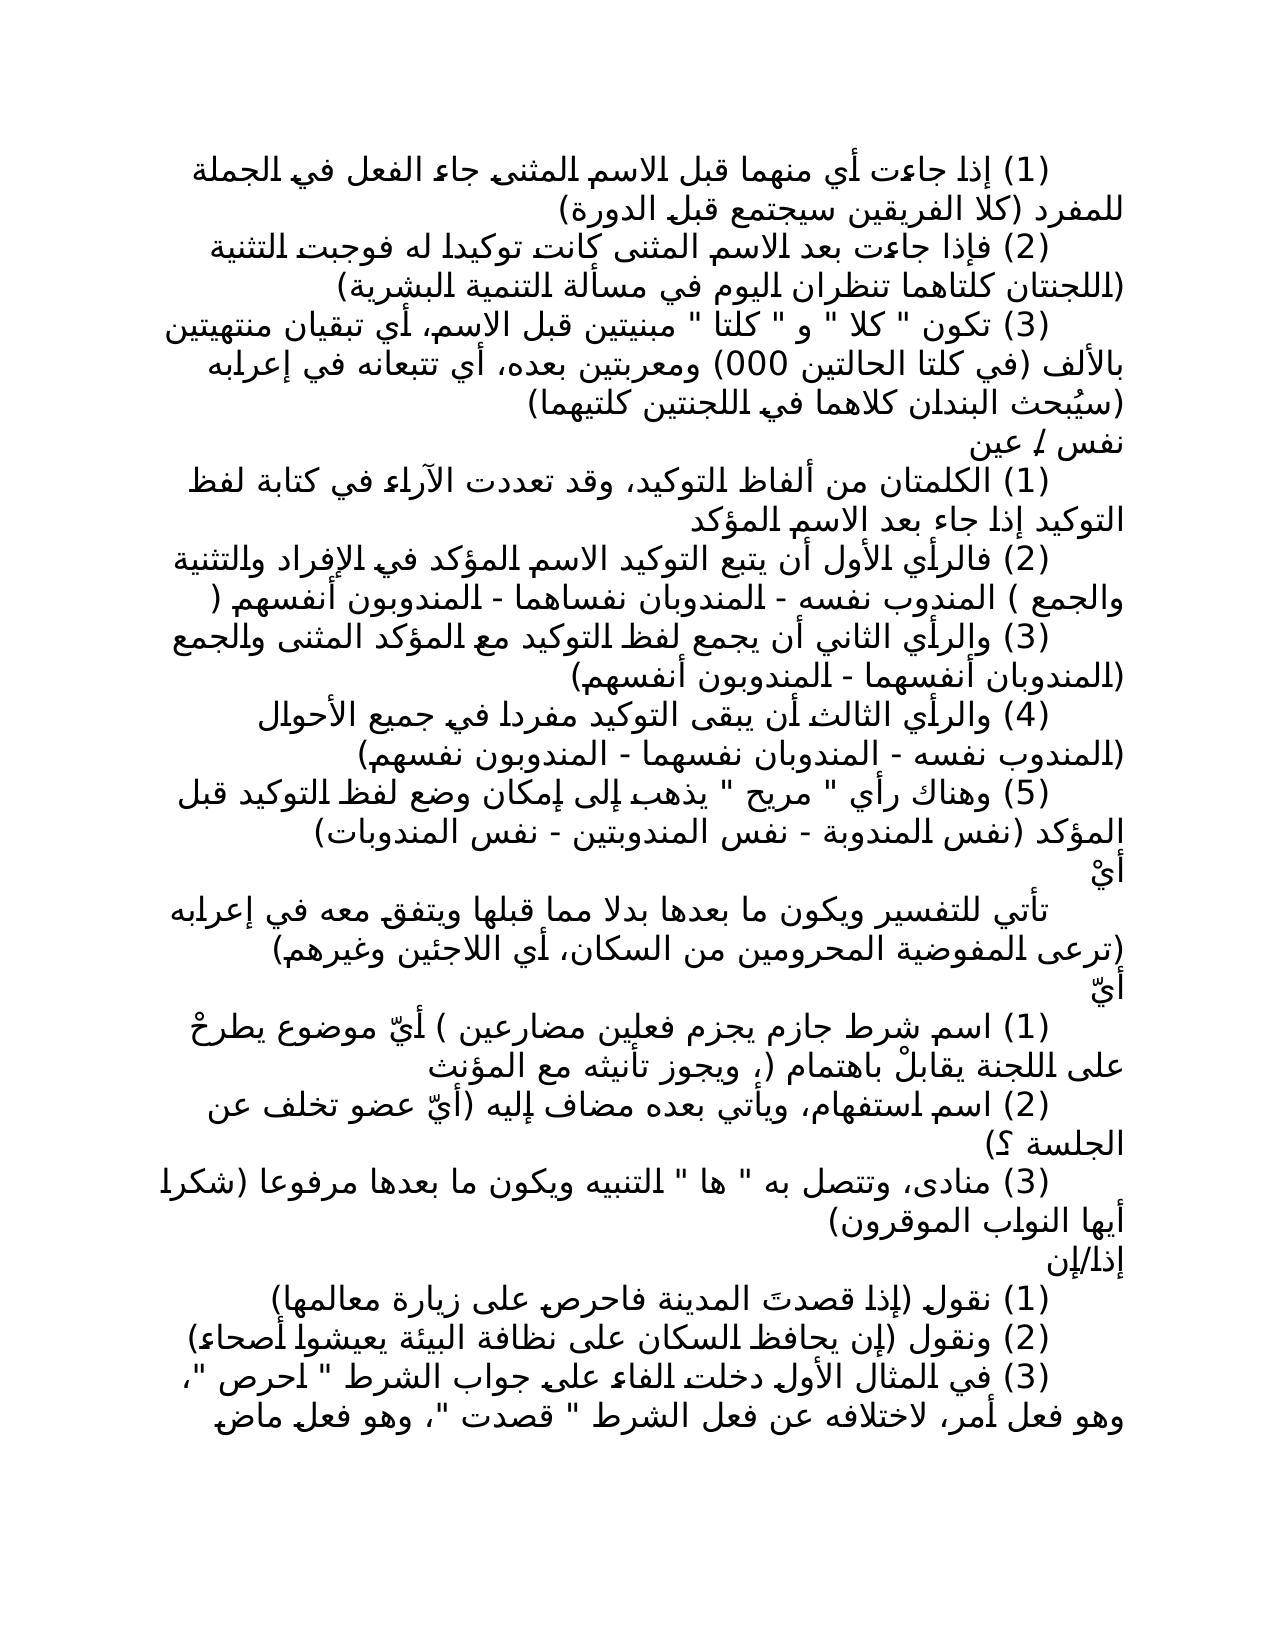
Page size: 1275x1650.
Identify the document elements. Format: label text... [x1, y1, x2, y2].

text (4) والرأي الثالث أن يبقى التوكيد مفردا في جميع الأحوال (المندوب نفسه - المندوبان نفسهما - المندوبون نفسهم) [150, 695, 1125, 773]
text (3) تكون " كلا " و " كلتا " مبنيتين قبل الاسم، أي تبقيان منتهيتين بالألف (في كلتا الحالتين 000) ومعربتين بعده، أي تتبعانه في إعرابه (سيُبحث البندان كلاهما في اللجنتين كلتيهما) [150, 306, 1125, 423]
text (1) الكلمتان من ألفاظ التوكيد، وقد تعددت الآراء في كتابة لفظ التوكيد إذا جاء بعد الاسم المؤكد [150, 462, 1125, 539]
text (1) إذا جاءت أي منهما قبل الاسم المثنى جاء الفعل في الجملة للمفرد (كلا الفريقين سيجتمع قبل الدورة) [150, 150, 1125, 228]
text (3) في المثال الأول دخلت الفاء على جواب الشرط " احرص "، وهو فعل أمر، لاختلافه عن فعل الشرط " قصدت "، وهو فعل ماض [150, 1358, 1125, 1436]
text (3) منادى، وتتصل به " ها " التنبيه ويكون ما بعدها مرفوعا (شكرا أيها النواب الموقرون) [150, 1163, 1125, 1241]
text (3) والرأي الثاني أن يجمع لفظ التوكيد مع المؤكد المثنى والجمع (المندوبان أنفسهما - المندوبون أنفسهم) [150, 617, 1125, 695]
text (2) فالرأي الأول أن يتبع التوكيد الاسم المؤكد في الإفراد والتثنية والجمع ) المندوب نفسه - المندوبان نفساهما - المندوبون أنفسهم ( [150, 539, 1125, 617]
text نفس / عين [150, 423, 1125, 462]
text (2) اسم استفهام، ويأتي بعده مضاف إليه (أيّ عضو تخلف عن الجلسة ؟) [150, 1085, 1125, 1163]
text (2) ونقول (إن يحافظ السكان على نظافة البيئة يعيشوا أصحاء) [150, 1319, 1125, 1358]
text (2) فإذا جاءت بعد الاسم المثنى كانت توكيدا له فوجبت التثنية (اللجنتان كلتاهما تنظران اليوم في مسألة التنمية البشرية) [150, 228, 1125, 306]
text (1) اسم شرط جازم يجزم فعلين مضارعين ) أيّ موضوع يطرحْ على اللجنة يقابلْ باهتمام (، ويجوز تأنيثه مع المؤنث [150, 1007, 1125, 1085]
text تأتي للتفسير ويكون ما بعدها بدلا مما قبلها ويتفق معه في إعرابه (ترعى المفوضية المحرومين من السكان، أي اللاجئين وغيرهم) [150, 890, 1125, 968]
text أيّ [150, 968, 1125, 1007]
subtitle أيْ [150, 851, 1125, 890]
text إذا/إن [150, 1241, 1125, 1280]
text (1) نقول (إذا قصدتَ المدينة فاحرص على زيارة معالمها) [150, 1280, 1125, 1319]
text (5) وهناك رأي " مريح " يذهب إلى إمكان وضع لفظ التوكيد قبل المؤكد (نفس المندوبة - نفس المندوبتين - نفس المندوبات) [150, 773, 1125, 851]
